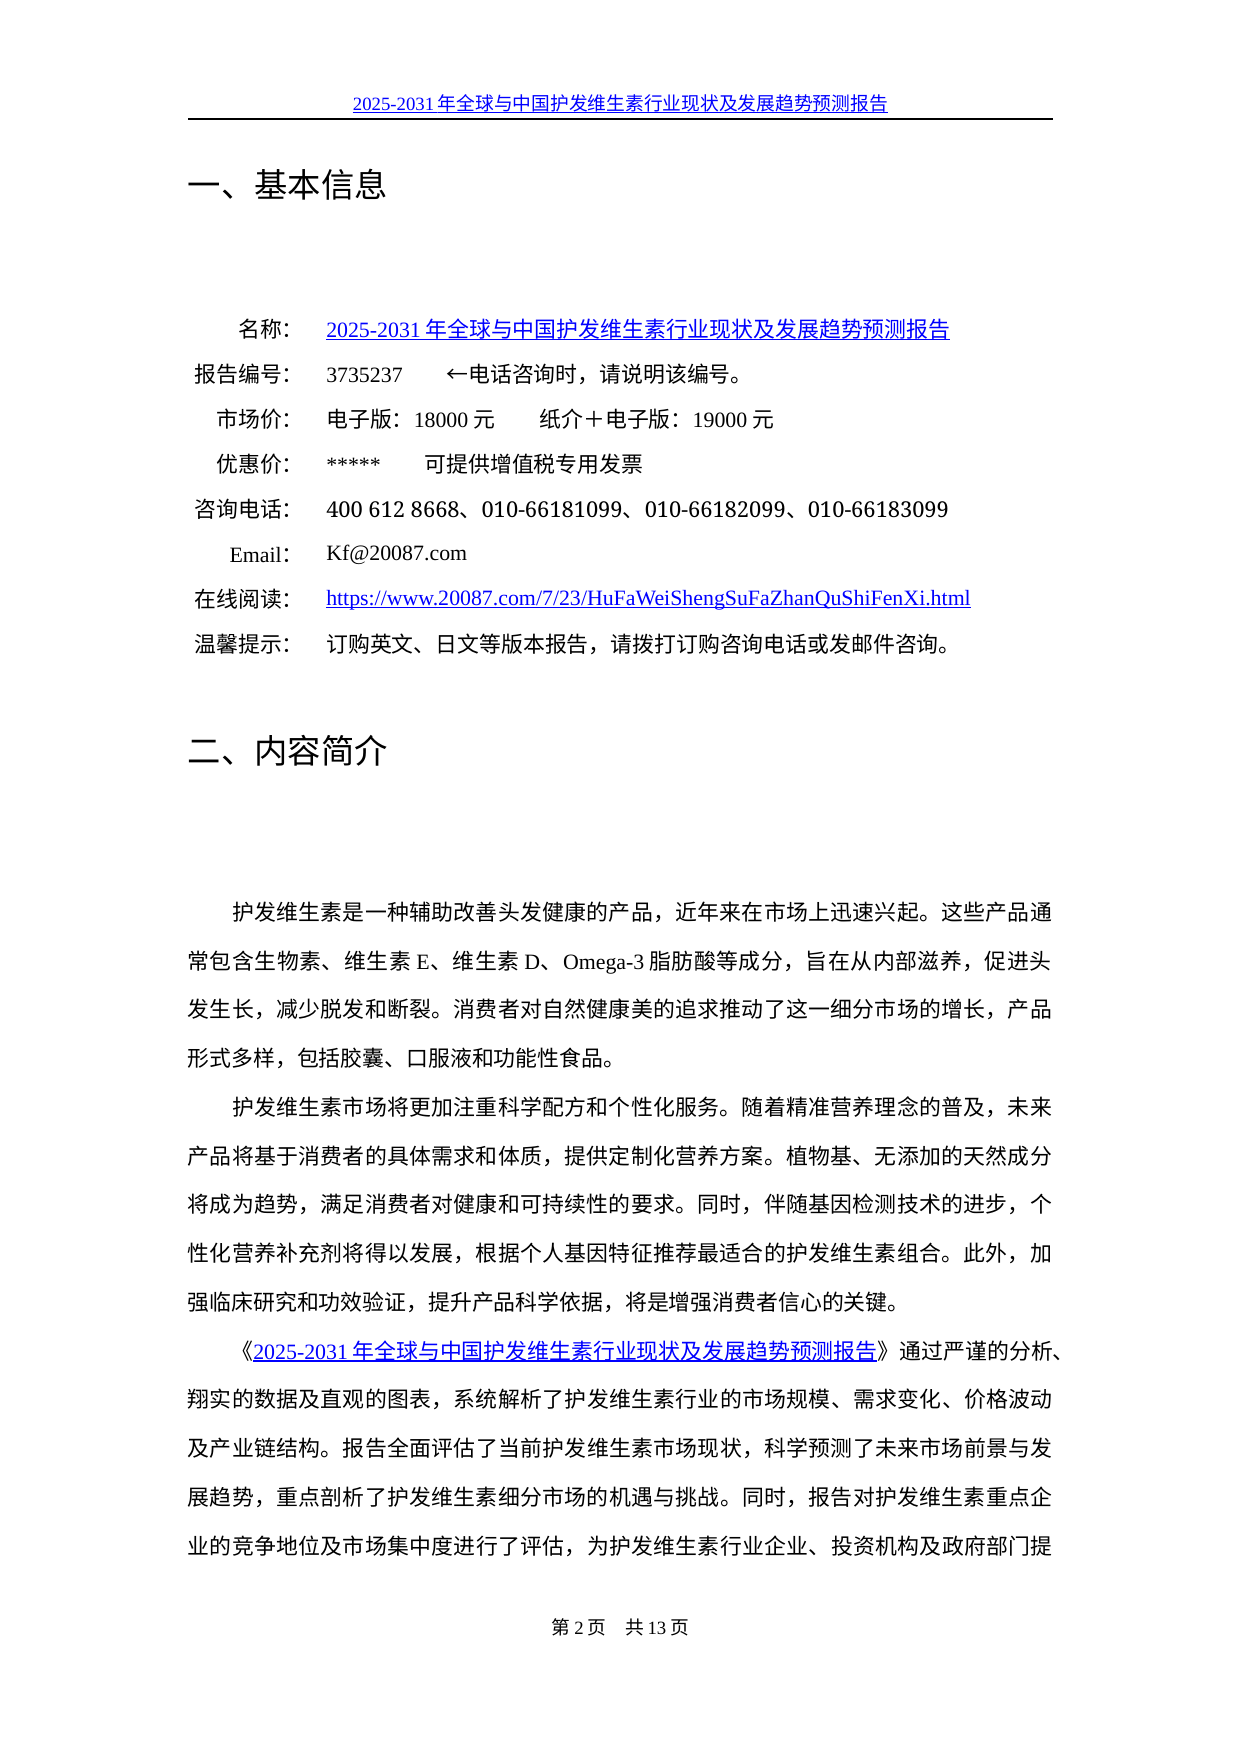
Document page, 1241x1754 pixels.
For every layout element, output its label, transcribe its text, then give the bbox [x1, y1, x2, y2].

table_cell Kf@20087.com [315, 537, 1073, 582]
table_cell 在线阅读： [167, 582, 315, 627]
table_cell 订购英文、日文等版本报告，请拨打订购咨询电话或发邮件咨询。 [315, 627, 1073, 672]
table_cell 咨询电话： [167, 492, 315, 537]
table_header 名称： [167, 312, 315, 357]
table_header 2025-2031年全球与中国护发维生素行业现状及发展趋势预测报告 [315, 312, 1073, 357]
table_cell Email： [167, 537, 315, 582]
table_cell 400 612 8668、010-66181099、010-66182099、010-66183099 [315, 492, 1073, 537]
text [187, 894, 1053, 1561]
table_cell 电子版：18000 元 纸介＋电子版：19000 元 [315, 402, 1073, 447]
table_cell [315, 582, 1073, 627]
table_cell 报告编号： [167, 357, 315, 402]
table_cell ***** 可提供增值税专用发票 [315, 447, 1073, 492]
title 二、内容简介 [187, 717, 1053, 782]
table_cell 温馨提示： [167, 627, 315, 672]
table_cell 优惠价： [167, 447, 315, 492]
title 一、基本信息 [187, 150, 1053, 215]
table_cell 市场价： [167, 402, 315, 447]
table_cell 3735237 ←电话咨询时，请说明该编号。 [315, 357, 1073, 402]
